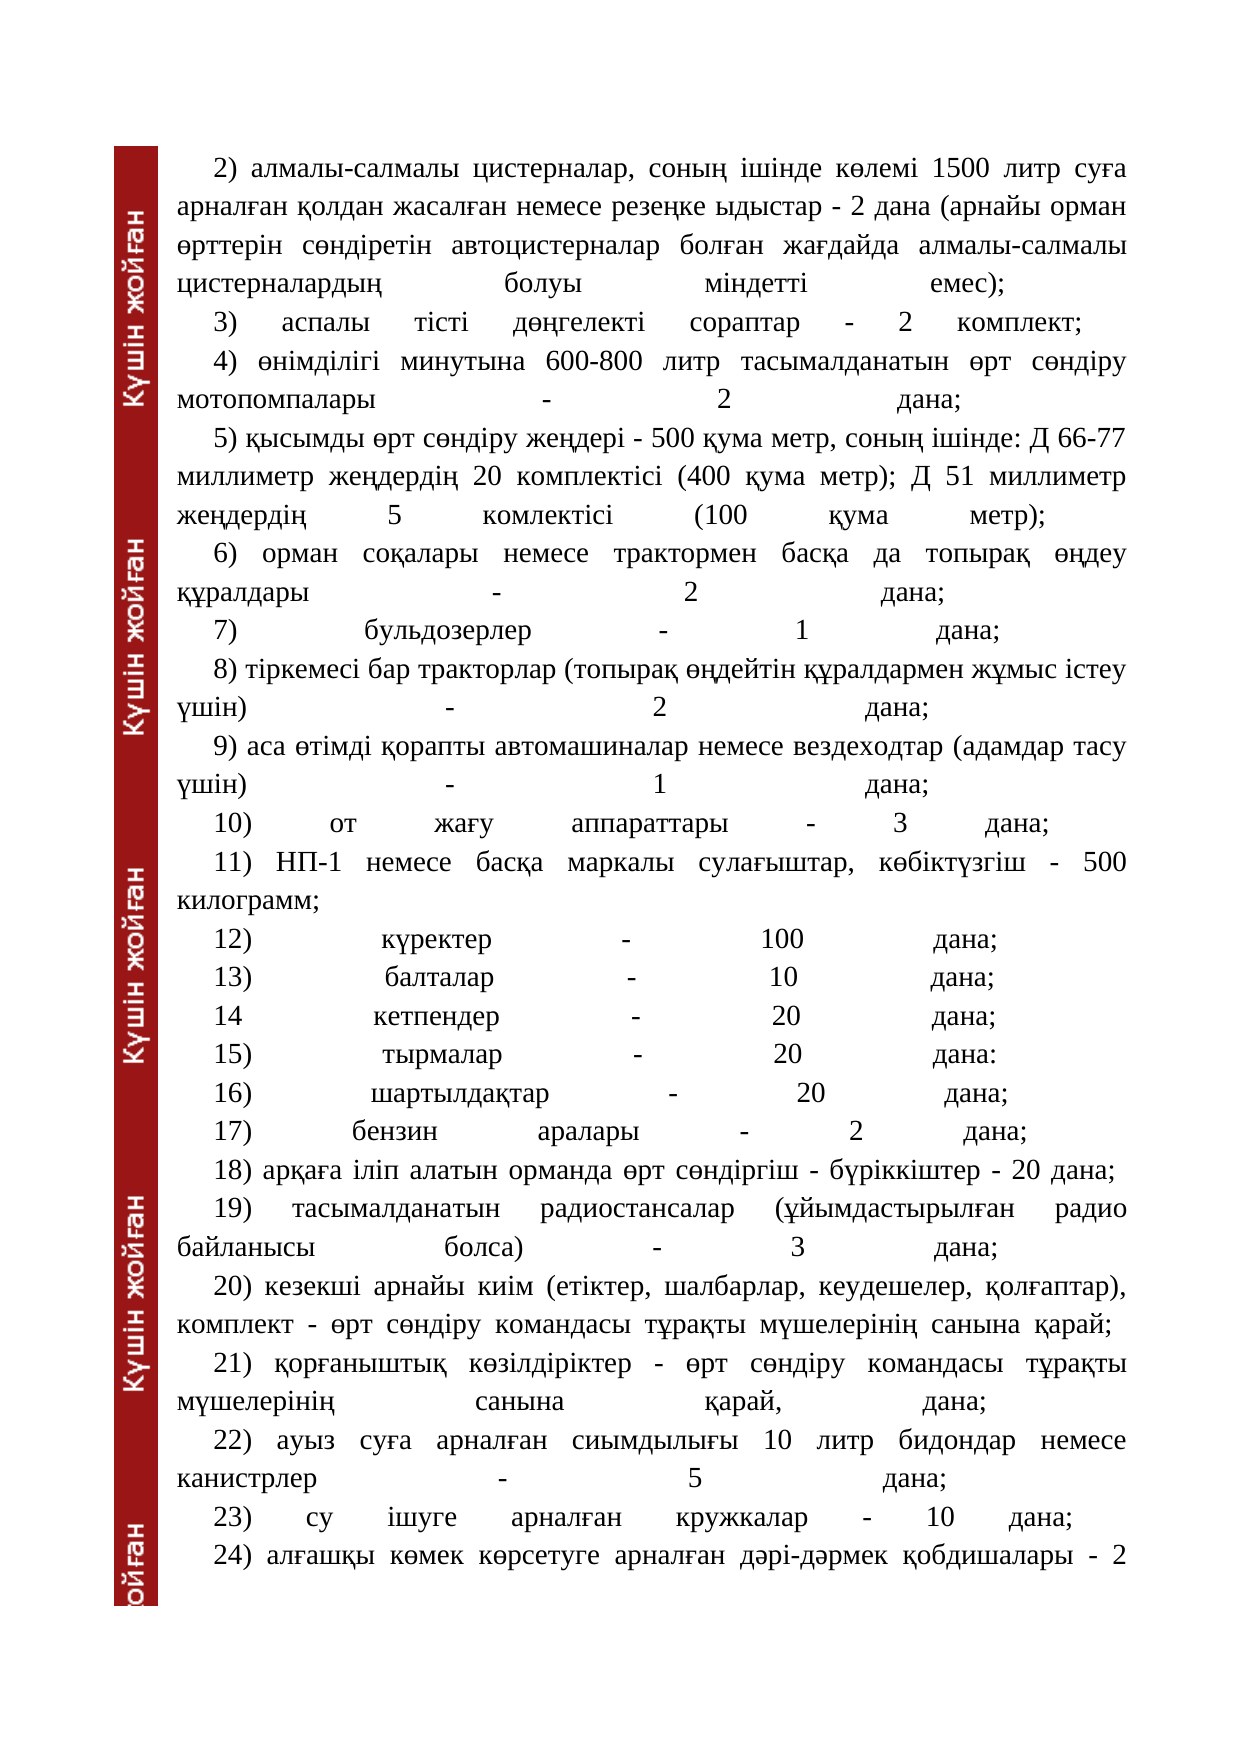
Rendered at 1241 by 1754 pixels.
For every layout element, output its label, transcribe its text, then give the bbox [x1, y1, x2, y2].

picture [114, 146, 158, 150]
picture [114, 1571, 158, 1606]
